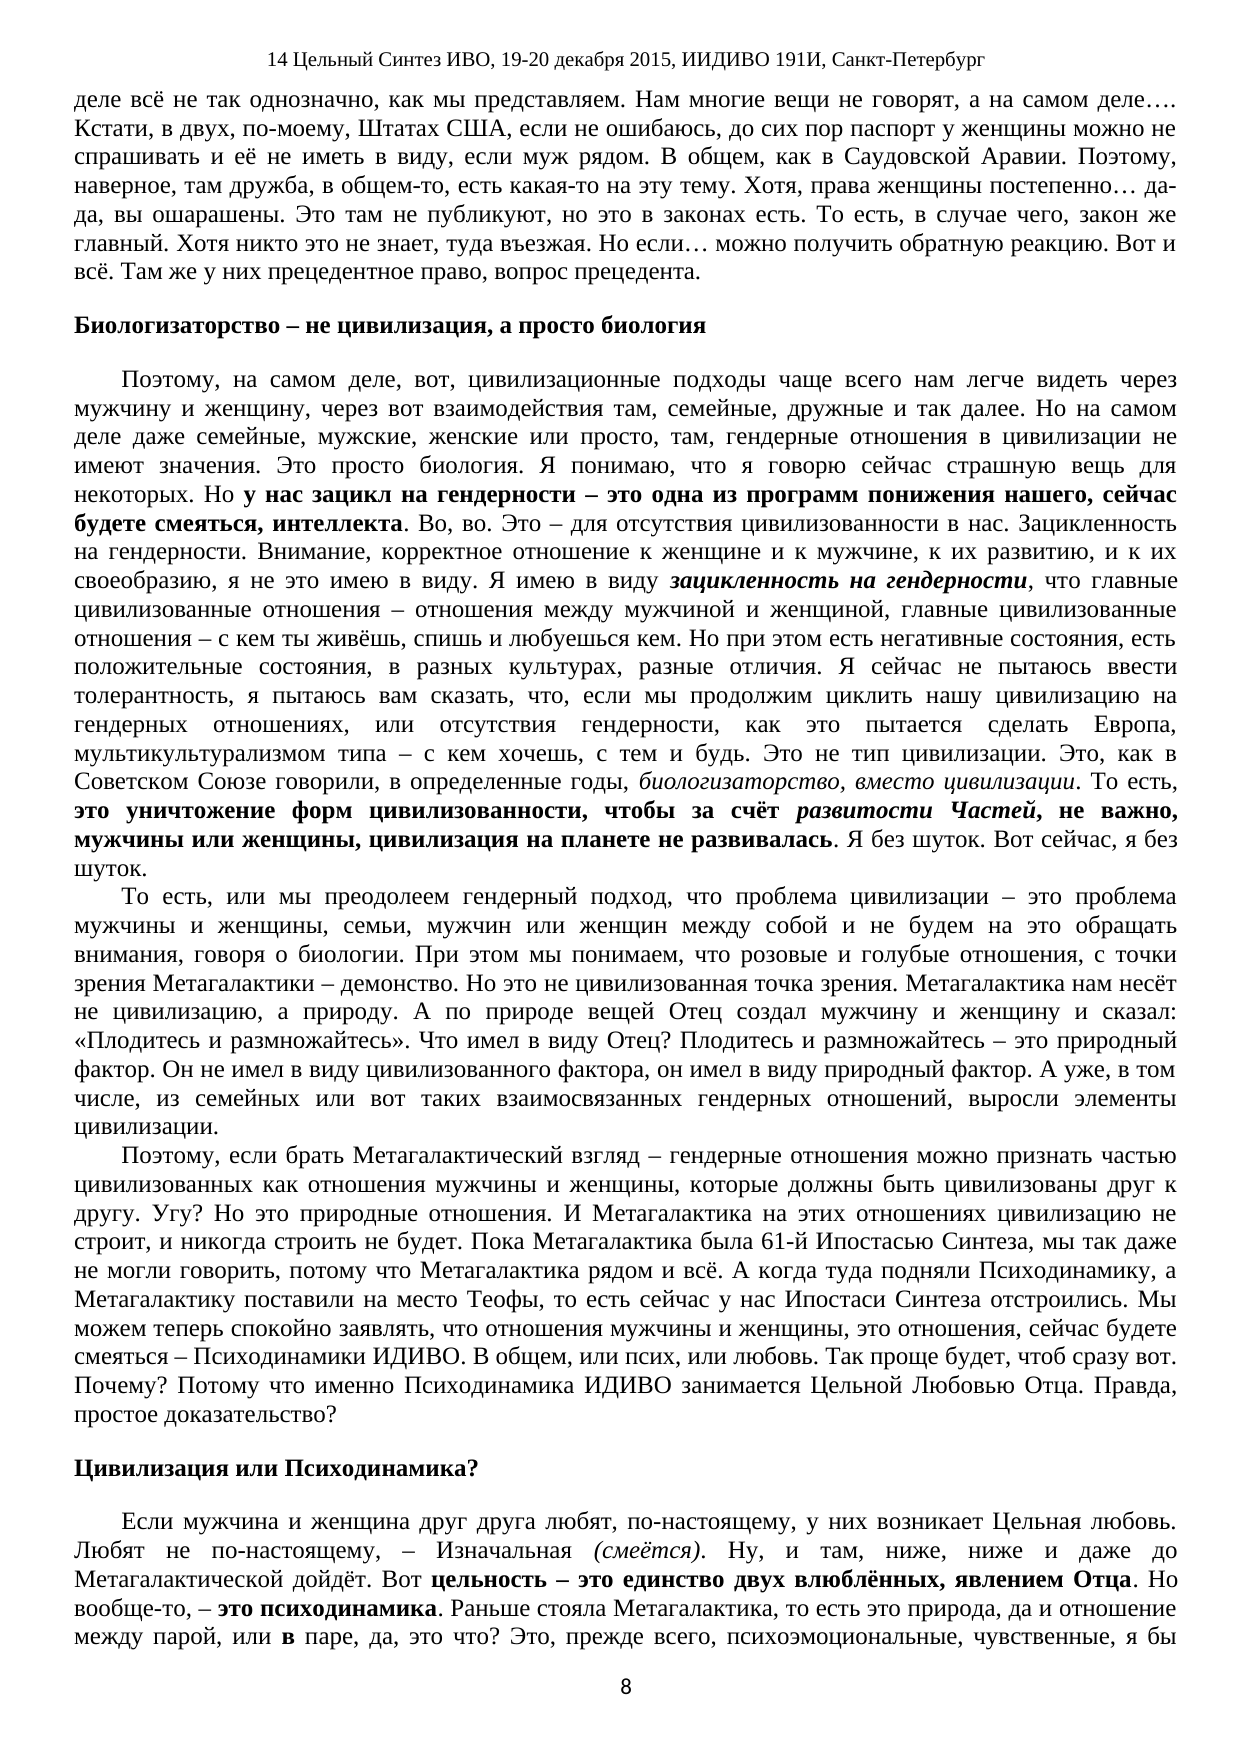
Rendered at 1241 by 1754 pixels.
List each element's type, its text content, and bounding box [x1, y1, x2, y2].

text Поэтому, на самом деле, вот, цивилизационные подходы чаще всего нам легче видеть через мужчину и женщину, через вот взаимодействия там, семейные, дружные и так далее. Но на самом деле даже семейные, мужские, женские или просто, там, гендерные отношения в цивилизации не имеют значения. Это просто биология. Я понимаю, что я говорю сейчас страшную вещь для некоторых. Но у нас зацикл на гендерности – это одна из программ понижения нашего, сейчас будете смеяться, интеллекта. Во, во. Это – для отсутствия цивилизованности в нас. Зацикленность на гендерности. Внимание, корректное отношение к женщине и к мужчине, к их развитию, и к их своеобразию, я не это имею в виду. Я имею в виду зацикленность на гендерности, что главные цивилизованные отношения – отношения между мужчиной и женщиной, главные цивилизованные отношения – с кем ты живёшь, спишь и любуешься кем. Но при этом есть негативные состояния, есть положительные состояния, в разных культурах, разные отличия. Я сейчас не пытаюсь ввести толерантность, я пытаюсь вам сказать, что, если мы продолжим циклить нашу цивилизацию на гендерных отношениях, или отсутствия гендерности, как это пытается сделать Европа, мультикультурализмом типа – с кем хочешь, с тем и будь. Это не тип цивилизации. Это, как в Советском Союзе говорили, в определенные годы, биологизаторство, вместо цивилизации. То есть, это уничтожение форм цивилизованности, чтобы за счёт развитости Частей, не важно, мужчины или женщины, цивилизация на планете не развивалась. Я без шуток. Вот сейчас, я без шуток. [74, 364, 1178, 881]
text Цивилизация или Психодинамика? [74, 1453, 1178, 1481]
text То есть, или мы преодолеем гендерный подход, что проблема цивилизации – это проблема мужчины и женщины, семьи, мужчин или женщин между собой и не будем на это обращать внимания, говоря о биологии. При этом мы понимаем, что розовые и голубые отношения, с точки зрения Метагалактики – демонство. Но это не цивилизованная точка зрения. Метагалактика нам несёт не цивилизацию, а природу. А по природе вещей Отец создал мужчину и женщину и сказал: «Плодитесь и размножайтесь». Что имел в виду Отец? Плодитесь и размножайтесь – это природный фактор. Он не имел в виду цивилизованного фактора, он имел в виду природный фактор. А уже, в том числе, из семейных или вот таких взаимосвязанных гендерных отношений, выросли элементы цивилизации. [74, 881, 1178, 1140]
text Биологизаторство – не цивилизация, а просто биология [74, 310, 1178, 339]
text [74, 1506, 1178, 1650]
text Поэтому, если брать Метагалактический взгляд – гендерные отношения можно признать частью цивилизованных как отношения мужчины и женщины, которые должны быть цивилизованы друг к другу. Угу? Но это природные отношения. И Метагалактика на этих отношениях цивилизацию не строит, и никогда строить не будет. Пока Метагалактика была 61-й Ипостасью Синтеза, мы так даже не могли говорить, потому что Метагалактика рядом и всё. А когда туда подняли Психодинамику, а Метагалактику поставили на место Теофы, то есть сейчас у нас Ипостаси Синтеза отстроились. Мы можем теперь спокойно заявлять, что отношения мужчины и женщины, это отношения, сейчас будете смеяться – Психодинамики ИДИВО. В общем, или псих, или любовь. Так проще будет, чтоб сразу вот. Почему? Потому что именно Психодинамика ИДИВО занимается Цельной Любовью Отца. Правда, простое доказательство? [74, 1140, 1178, 1428]
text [74, 84, 1178, 285]
